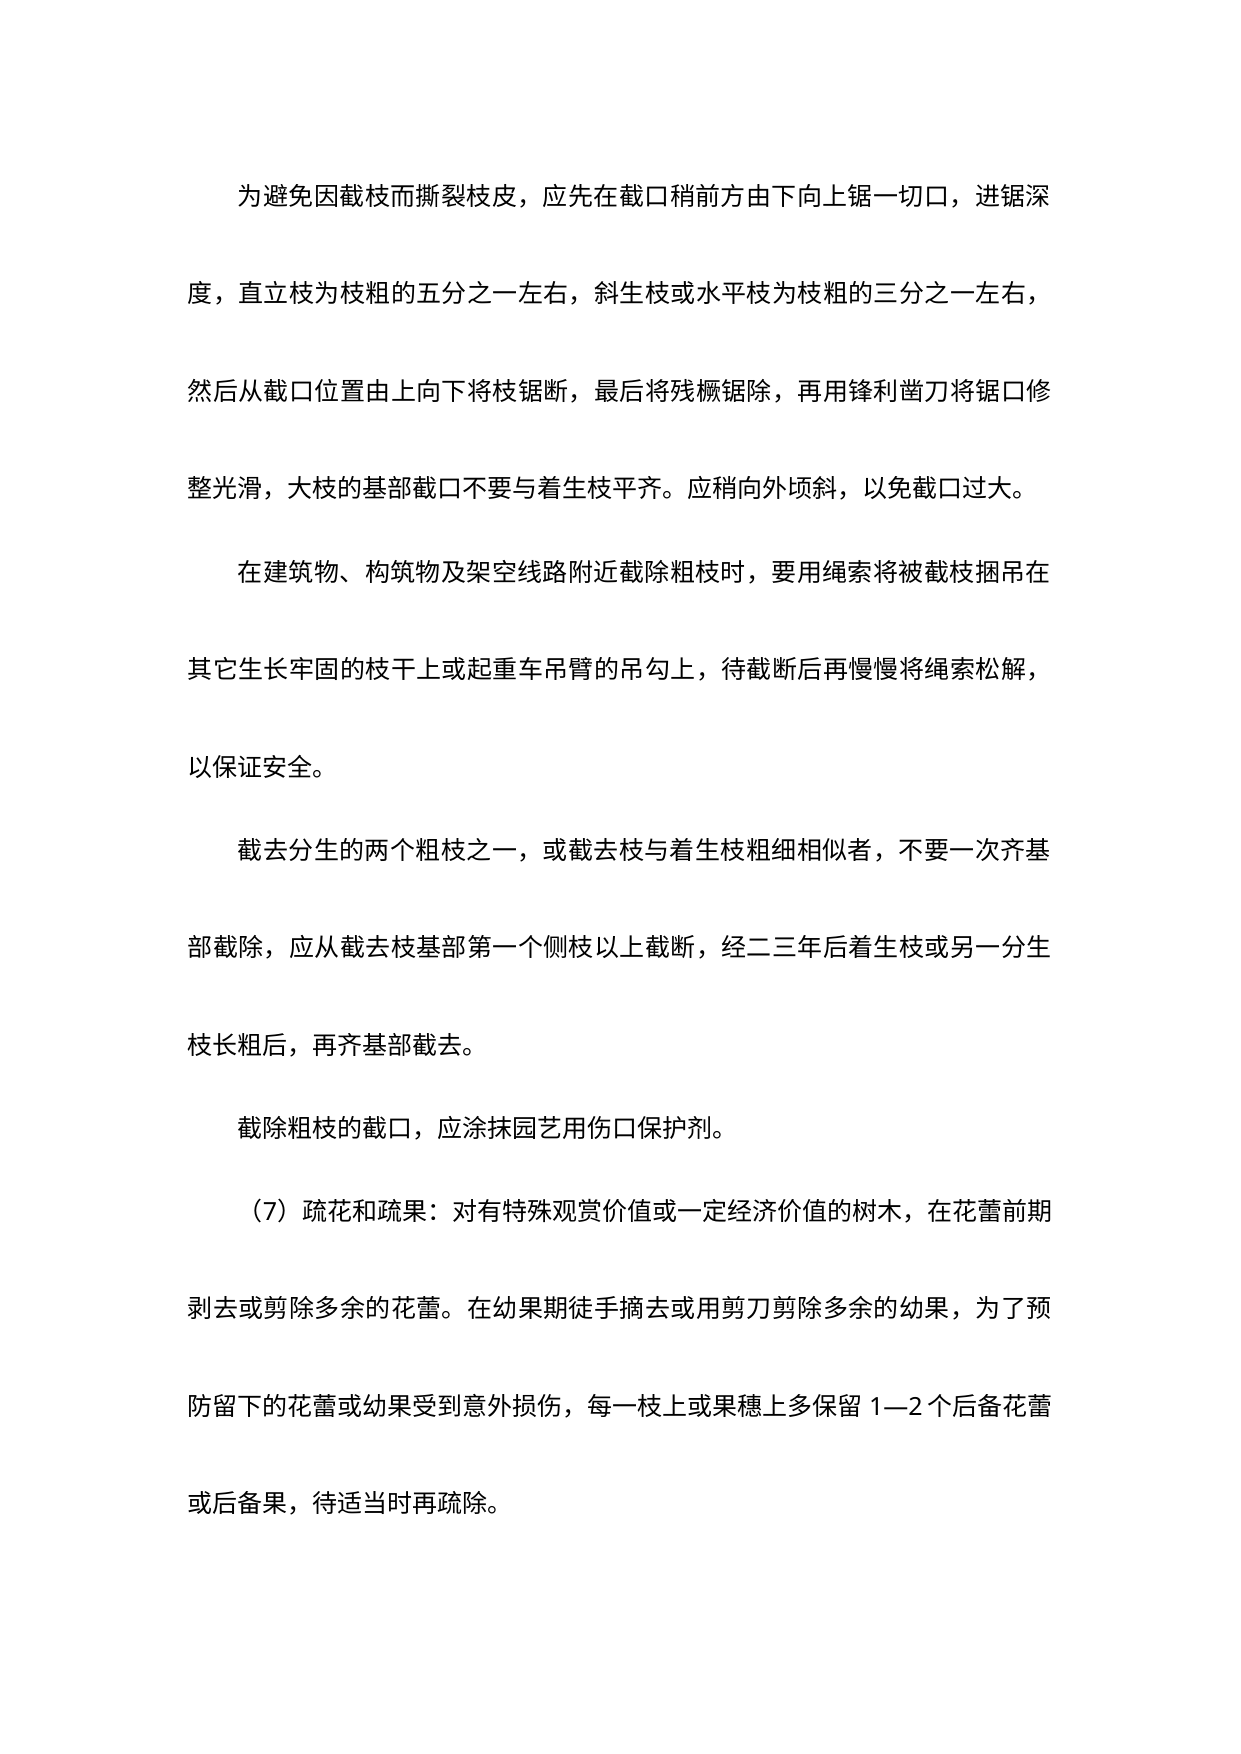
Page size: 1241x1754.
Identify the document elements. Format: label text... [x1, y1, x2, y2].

text 截去分生的两个粗枝之一，或截去枝与着生枝粗细相似者，不要一次齐基部截除，应从截去枝基部第一个侧枝以上截断，经二三年后着生枝或另一分生枝长粗后，再齐基部截去。 [187, 816, 1053, 1076]
text （7）疏花和疏果：对有特殊观赏价值或一定经济价值的树木，在花蕾前期剥去或剪除多余的花蕾。在幼果期徒手摘去或用剪刀剪除多余的幼果，为了预防留下的花蕾或幼果受到意外损伤，每一枝上或果穗上多保留1—2个后备花蕾或后备果，待适当时再疏除。 [187, 1177, 1053, 1534]
text 截除粗枝的截口，应涂抹园艺用伤口保护剂。 [187, 1094, 1053, 1159]
text 为避免因截枝而撕裂枝皮，应先在截口稍前方由下向上锯一切口，进锯深度，直立枝为枝粗的五分之一左右，斜生枝或水平枝为枝粗的三分之一左右，然后从截口位置由上向下将枝锯断，最后将残橛锯除，再用锋利凿刀将锯口修整光滑，大枝的基部截口不要与着生枝平齐。应稍向外顷斜，以免截口过大。 [187, 162, 1053, 519]
text 在建筑物、构筑物及架空线路附近截除粗枝时，要用绳索将被截枝捆吊在其它生长牢固的枝干上或起重车吊臂的吊勾上，待截断后再慢慢将绳索松解，以保证安全。 [187, 538, 1053, 798]
